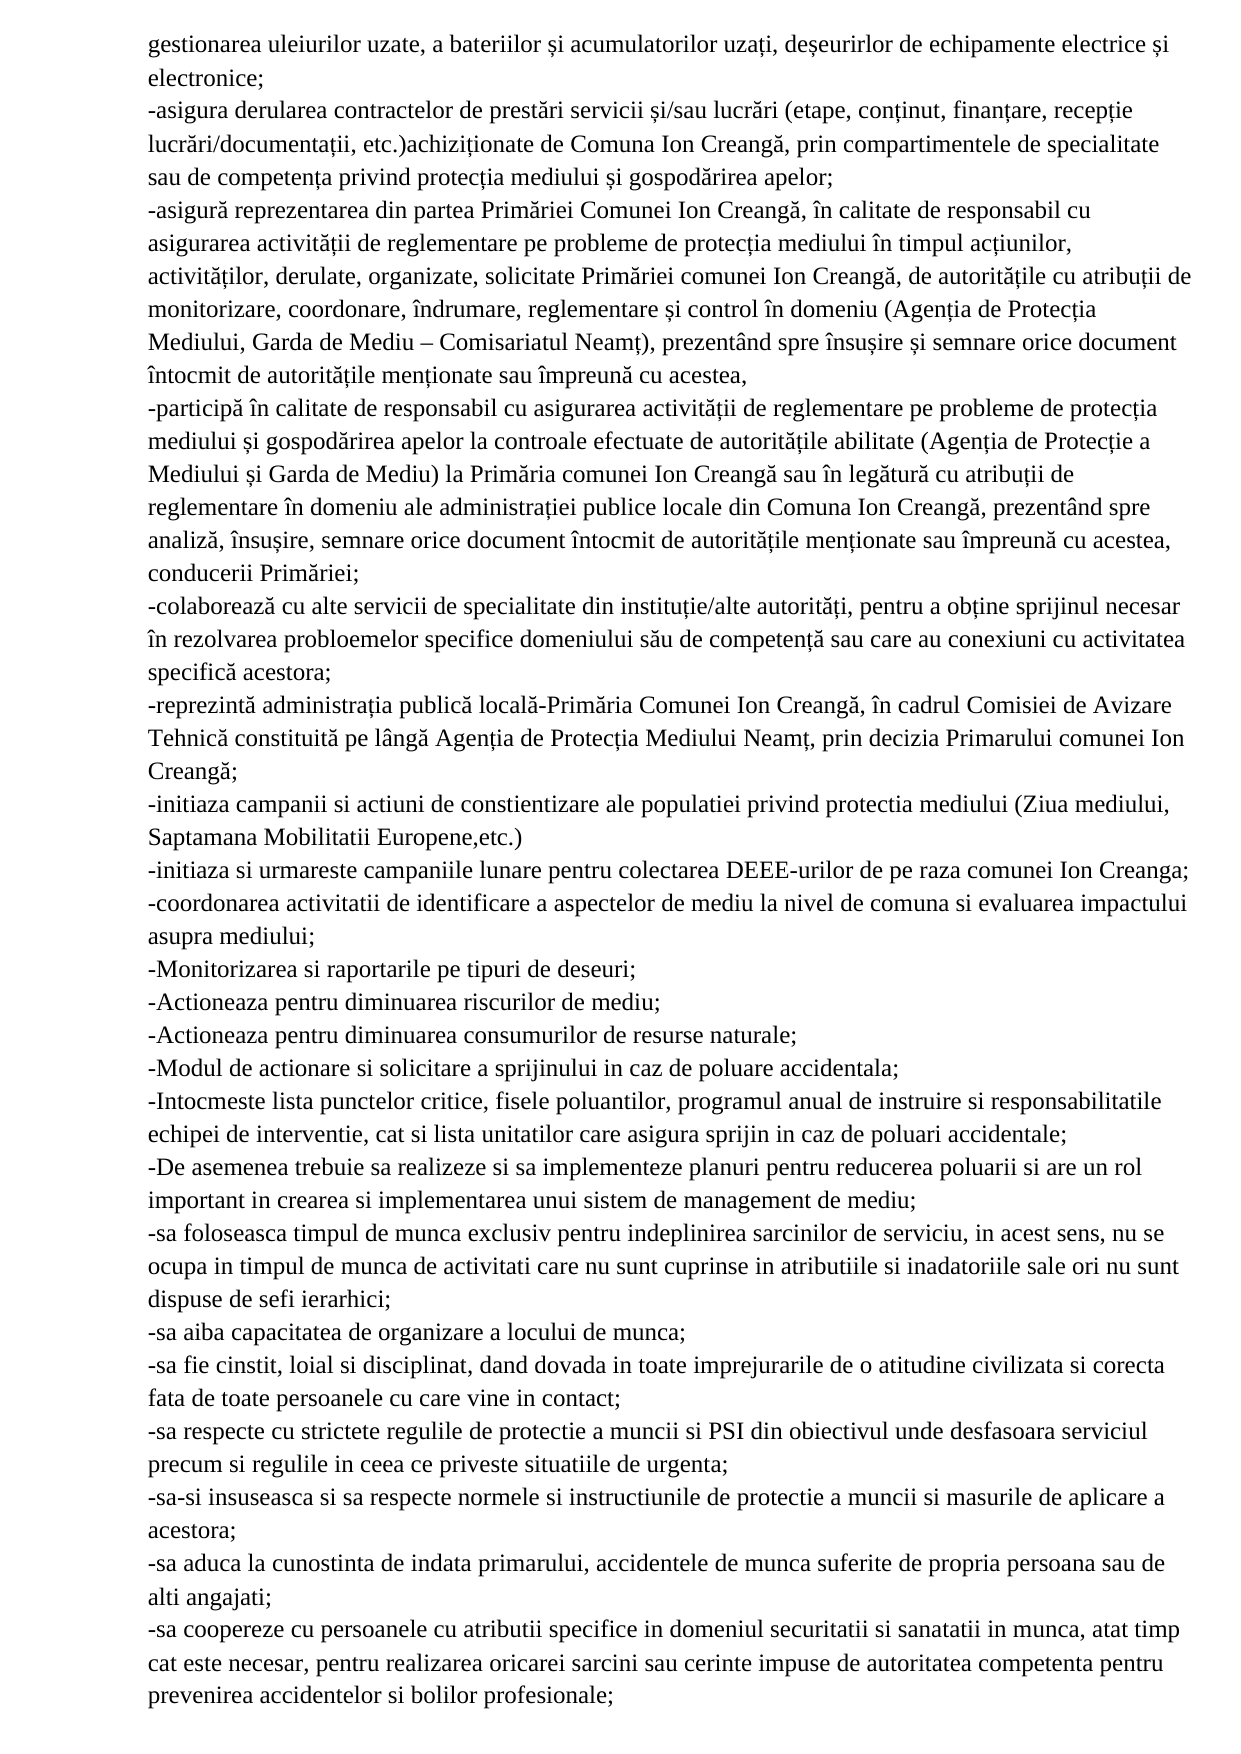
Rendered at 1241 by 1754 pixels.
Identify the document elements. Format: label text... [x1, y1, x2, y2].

text -Actioneaza pentru diminuarea consumurilor de resurse naturale; [148, 1020, 1196, 1049]
text -Modul de actionare si solicitare a sprijinului in caz de poluare accidentala; [148, 1053, 1196, 1082]
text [148, 29, 1196, 91]
text -asigură reprezentarea din partea Primăriei Comunei Ion Creangă, în calitate de responsabil cu asigurarea activității de reglementare pe probleme de protecția mediului în timpul acțiunilor, activităților, derulate, organizate, solicitate Primăriei comunei Ion Creangă, de autoritățile cu atribuții de monitorizare, coordonare, îndrumare, reglementare și control în domeniu (Agenția de Protecția Mediului, Garda de Mediu – Comisariatul Neamț), prezentând spre însușire și semnare orice document întocmit de autoritățile menționate sau împreună cu acestea, [148, 195, 1196, 388]
text -Monitorizarea si raportarile pe tipuri de deseuri; [148, 954, 1196, 983]
text -initiaza si urmareste campaniile lunare pentru colectarea DEEE-urilor de pe raza comunei Ion Creanga; [148, 855, 1196, 884]
text -sa coopereze cu persoanele cu atributii specifice in domeniul securitatii si sanatatii in munca, atat timp cat este necesar, pentru realizarea oricarei sarcini sau cerinte impuse de autoritatea competenta pentru prevenirea accidentelor si bolilor profesionale; [148, 1614, 1196, 1709]
text -reprezintă administrația publică locală-Primăria Comunei Ion Creangă, în cadrul Comisiei de Avizare Tehnică constituită pe lângă Agenția de Protecția Mediului Neamț, prin decizia Primarului comunei Ion Creangă; [148, 690, 1196, 785]
text -Intocmeste lista punctelor critice, fisele poluantilor, programul anual de instruire si responsabilitatile echipei de interventie, cat si lista unitatilor care asigura sprijin in caz de poluari accidentale; [148, 1086, 1196, 1148]
text -participă în calitate de responsabil cu asigurarea activității de reglementare pe probleme de protecția mediului și gospodărirea apelor la controale efectuate de autoritățile abilitate (Agenția de Protecție a Mediului și Garda de Mediu) la Primăria comunei Ion Creangă sau în legătură cu atribuții de reglementare în domeniu ale administrației publice locale din Comuna Ion Creangă, prezentând spre analiză, însușire, semnare orice document întocmit de autoritățile menționate sau împreună cu acestea, conducerii Primăriei; [148, 393, 1196, 587]
text -sa aiba capacitatea de organizare a locului de munca; [148, 1317, 1196, 1346]
text -Actioneaza pentru diminuarea riscurilor de mediu; [148, 987, 1196, 1016]
text -sa respecte cu strictete regulile de protectie a muncii si PSI din obiectivul unde desfasoara serviciul precum si regulile in ceea ce priveste situatiile de urgenta; [148, 1416, 1196, 1478]
text -colaborează cu alte servicii de specialitate din instituție/alte autorități, pentru a obține sprijinul necesar în rezolvarea probloemelor specifice domeniului său de competență sau care au conexiuni cu activitatea specifică acestora; [148, 591, 1196, 686]
text -sa-si insuseasca si sa respecte normele si instructiunile de protectie a muncii si masurile de aplicare a acestora; [148, 1482, 1196, 1544]
text -sa aduca la cunostinta de indata primarului, accidentele de munca suferite de propria persoana sau de alti angajati; [148, 1548, 1196, 1610]
text -coordonarea activitatii de identificare a aspectelor de mediu la nivel de comuna si evaluarea impactului asupra mediului; [148, 888, 1196, 950]
text -initiaza campanii si actiuni de constientizare ale populatiei privind protectia mediului (Ziua mediului, Saptamana Mobilitatii Europene,etc.) [148, 789, 1196, 851]
text -sa foloseasca timpul de munca exclusiv pentru indeplinirea sarcinilor de serviciu, in acest sens, nu se ocupa in timpul de munca de activitati care nu sunt cuprinse in atributiile si inadatoriile sale ori nu sunt dispuse de sefi ierarhici; [148, 1218, 1196, 1313]
text -De asemenea trebuie sa realizeze si sa implementeze planuri pentru reducerea poluarii si are un rol important in crearea si implementarea unui sistem de management de mediu; [148, 1152, 1196, 1214]
text -asigura derularea contractelor de prestări servicii și/sau lucrări (etape, conținut, finanțare, recepție lucrări/documentații, etc.)achiziționate de Comuna Ion Creangă, prin compartimentele de specialitate sau de competența privind protecția mediului și gospodărirea apelor; [148, 96, 1196, 190]
text -sa fie cinstit, loial si disciplinat, dand dovada in toate imprejurarile de o atitudine civilizata si corecta fata de toate persoanele cu care vine in contact; [148, 1350, 1196, 1412]
